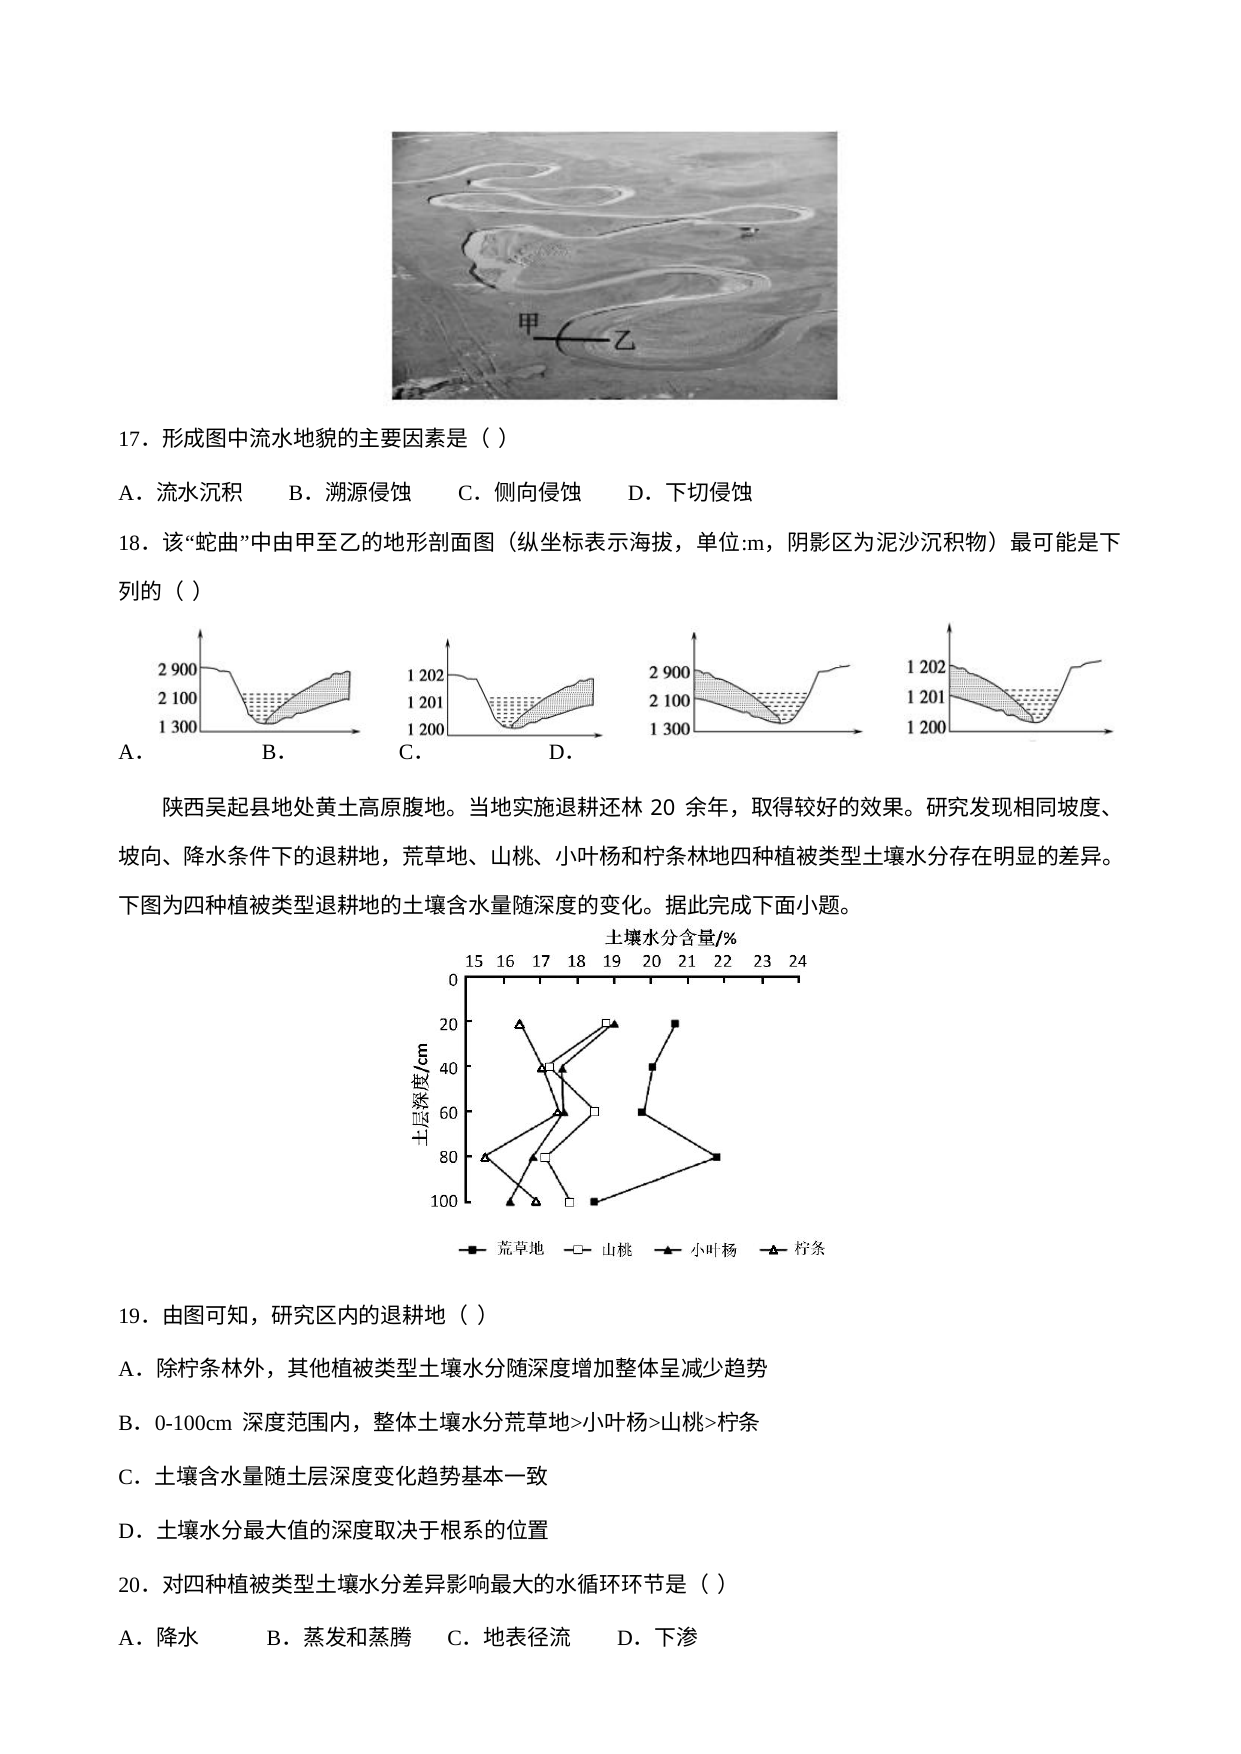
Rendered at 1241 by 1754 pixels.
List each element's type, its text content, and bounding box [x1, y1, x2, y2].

text A．除柠条林外，其他植被类型土壤水分随深度增加整体呈减少趋势 [118, 1351, 1124, 1383]
text 19．由图可知，研究区内的退耕地（ ） [118, 1298, 1124, 1329]
text 坡向、降水条件下的退耕地，荒草地、山桃、小叶杨和柠条林地四种植被类型土壤水分存在明显的差异。 下图为四种植被类型退耕地的土壤含水量随深度的变化。据此完成下面小题。 [118, 825, 1124, 923]
text A． B． C． D． [118, 734, 1124, 766]
picture [639, 626, 872, 734]
text B．0-100cm深度范围内，整体土壤水分荒草地>小叶杨>山桃>柠条 [118, 1405, 1124, 1437]
text A．流水沉积 B．溯源侵蚀 C．侧向侵蚀 D．下切侵蚀 [118, 475, 1124, 506]
text 18．该“蛇曲”中由甲至乙的地形剖面图（纵坐标表示海拔，单位:m，阴影区为泥沙沉积物）最可能是下列的（ ） [118, 511, 1122, 609]
text 陕西吴起县地处黄土高原腹地。当地实施退耕还林20余年，取得较好的效果。研究发现相同坡度、 [162, 794, 1124, 821]
picture [400, 633, 607, 734]
text C．土壤含水量随土层深度变化趋势基本一致 [118, 1459, 1124, 1491]
text 17．形成图中流水地貌的主要因素是（ ） [118, 421, 1124, 453]
text 20．对四种植被类型土壤水分差异影响最大的水循环环节是（ ） [118, 1567, 1124, 1599]
text A．降水 B．蒸发和蒸腾 C．地表径流 D．下渗 [118, 1620, 1124, 1652]
text D．土壤水分最大值的深度取决于根系的位置 [118, 1513, 1124, 1544]
picture [151, 626, 369, 734]
picture [904, 621, 1122, 734]
picture [410, 924, 831, 1261]
picture [383, 118, 855, 411]
